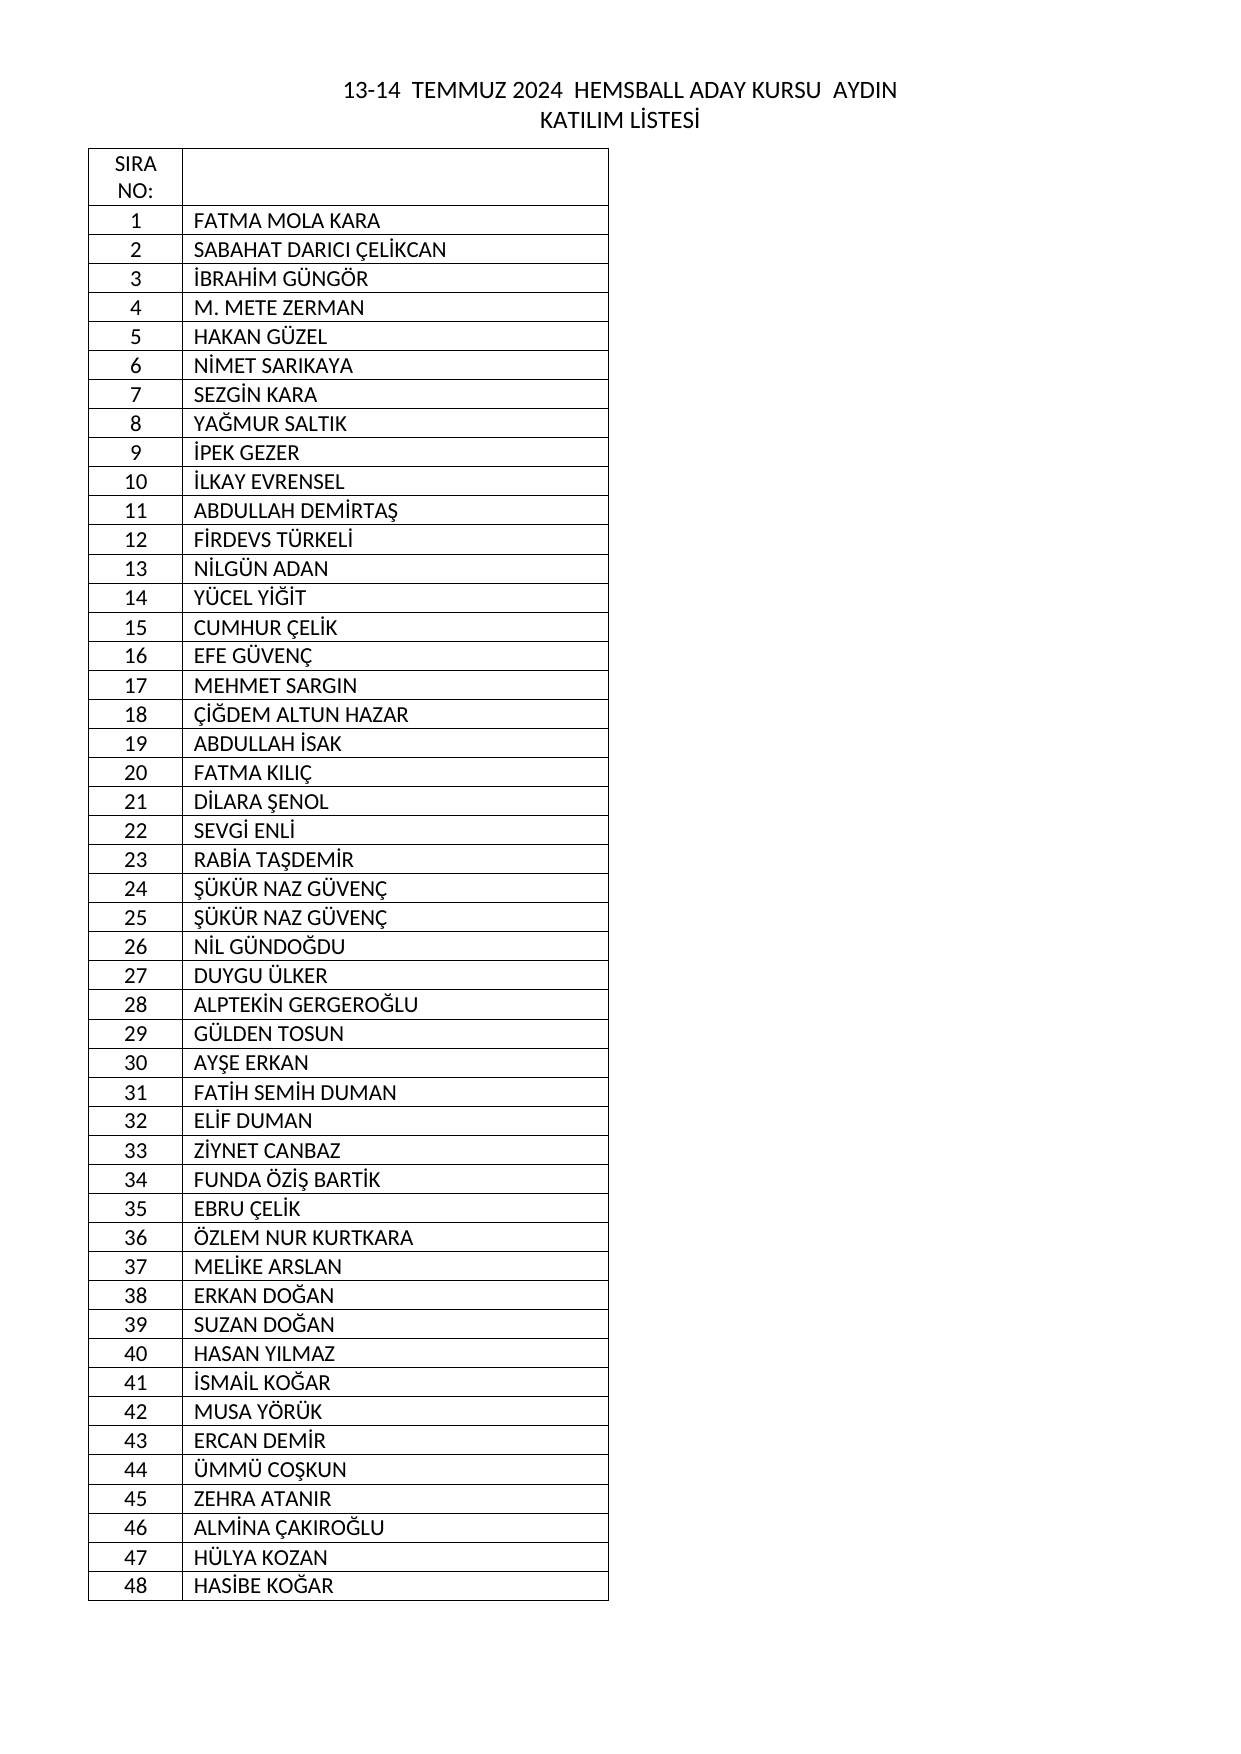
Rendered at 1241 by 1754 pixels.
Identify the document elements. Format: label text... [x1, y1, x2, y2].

table_cell ABDULLAH İSAK [183, 729, 608, 757]
table_cell ZEHRA ATANIR [183, 1485, 608, 1512]
table_cell 15 [89, 613, 182, 641]
table_cell DİLARA ŞENOL [183, 787, 608, 815]
table_cell 16 [89, 642, 182, 670]
table_cell 33 [89, 1136, 182, 1164]
table_cell 22 [89, 816, 182, 844]
table_cell 10 [89, 467, 182, 495]
table_cell HASİBE KOĞAR [183, 1572, 608, 1600]
table_cell HAKAN GÜZEL [183, 322, 608, 350]
table_cell 45 [89, 1485, 182, 1512]
table_cell 30 [89, 1049, 182, 1077]
table_cell MEHMET SARGIN [183, 671, 608, 699]
table_cell 11 [89, 496, 182, 524]
table_cell 18 [89, 700, 182, 728]
table_cell 3 [89, 264, 182, 292]
table_cell 12 [89, 525, 182, 553]
table_cell 6 [89, 351, 182, 379]
table_cell FATMA KILIÇ [183, 758, 608, 786]
table_cell 21 [89, 787, 182, 815]
table_cell NİMET SARIKAYA [183, 351, 608, 379]
table_cell GÜLDEN TOSUN [183, 1020, 608, 1047]
table_cell 14 [89, 584, 182, 612]
table_cell RABİA TAŞDEMİR [183, 845, 608, 873]
table_cell YAĞMUR SALTIK [183, 409, 608, 437]
table_cell ERKAN DOĞAN [183, 1281, 608, 1309]
table_cell ÜMMÜ COŞKUN [183, 1455, 608, 1483]
table_cell 13 [89, 555, 182, 582]
table_cell 29 [89, 1020, 182, 1047]
table_cell SUZAN DOĞAN [183, 1310, 608, 1338]
table_cell 7 [89, 380, 182, 408]
table_cell 23 [89, 845, 182, 873]
table_cell İSMAİL KOĞAR [183, 1368, 608, 1396]
table_cell 39 [89, 1310, 182, 1338]
table_cell DUYGU ÜLKER [183, 961, 608, 989]
table_cell AYŞE ERKAN [183, 1049, 608, 1077]
table_cell NİLGÜN ADAN [183, 555, 608, 582]
table_cell YÜCEL YİĞİT [183, 584, 608, 612]
table_cell FİRDEVS TÜRKELİ [183, 525, 608, 553]
table_cell ALPTEKİN GERGEROĞLU [183, 990, 608, 1018]
table_cell 4 [89, 293, 182, 321]
table_cell 41 [89, 1368, 182, 1396]
table_cell MELİKE ARSLAN [183, 1252, 608, 1280]
table_cell HASAN YILMAZ [183, 1339, 608, 1367]
table_cell 36 [89, 1223, 182, 1251]
table_cell ŞÜKÜR NAZ GÜVENÇ [183, 903, 608, 931]
table_cell 17 [89, 671, 182, 699]
table_cell 34 [89, 1165, 182, 1193]
table_cell ERCAN DEMİR [183, 1426, 608, 1454]
table_cell ZİYNET CANBAZ [183, 1136, 608, 1164]
table_cell 19 [89, 729, 182, 757]
table_cell 47 [89, 1543, 182, 1571]
table_cell 8 [89, 409, 182, 437]
table_cell 25 [89, 903, 182, 931]
table_cell ÇİĞDEM ALTUN HAZAR [183, 700, 608, 728]
table_cell FUNDA ÖZİŞ BARTİK [183, 1165, 608, 1193]
table_cell İLKAY EVRENSEL [183, 467, 608, 495]
table_cell 43 [89, 1426, 182, 1454]
table_cell HÜLYA KOZAN [183, 1543, 608, 1571]
table_cell ALMİNA ÇAKIROĞLU [183, 1514, 608, 1542]
table_cell 1 [89, 206, 182, 234]
table_cell 32 [89, 1107, 182, 1135]
table_cell ÖZLEM NUR KURTKARA [183, 1223, 608, 1251]
table_cell 42 [89, 1397, 182, 1425]
table_header [183, 149, 608, 205]
table_cell İBRAHİM GÜNGÖR [183, 264, 608, 292]
table_cell SEVGİ ENLİ [183, 816, 608, 844]
table_cell FATMA MOLA KARA [183, 206, 608, 234]
table_cell M. METE ZERMAN [183, 293, 608, 321]
table_cell 26 [89, 932, 182, 960]
table_cell 37 [89, 1252, 182, 1280]
table_cell 27 [89, 961, 182, 989]
table_cell 46 [89, 1514, 182, 1542]
table_cell 5 [89, 322, 182, 350]
table_cell SEZGİN KARA [183, 380, 608, 408]
table_cell 2 [89, 235, 182, 263]
table_cell EBRU ÇELİK [183, 1194, 608, 1222]
table_cell 28 [89, 990, 182, 1018]
table_cell NİL GÜNDOĞDU [183, 932, 608, 960]
table_cell SABAHAT DARICI ÇELİKCAN [183, 235, 608, 263]
table_cell 48 [89, 1572, 182, 1600]
table_cell 9 [89, 438, 182, 466]
table_cell MUSA YÖRÜK [183, 1397, 608, 1425]
table_cell EFE GÜVENÇ [183, 642, 608, 670]
table_cell 24 [89, 874, 182, 902]
table_cell ŞÜKÜR NAZ GÜVENÇ [183, 874, 608, 902]
table_cell CUMHUR ÇELİK [183, 613, 608, 641]
table_cell FATİH SEMİH DUMAN [183, 1078, 608, 1106]
table_cell 38 [89, 1281, 182, 1309]
table_header SIRA NO: [89, 149, 182, 205]
table_cell ABDULLAH DEMİRTAŞ [183, 496, 608, 524]
table_cell 44 [89, 1455, 182, 1483]
table_cell İPEK GEZER [183, 438, 608, 466]
table_cell 40 [89, 1339, 182, 1367]
table_cell 31 [89, 1078, 182, 1106]
table_cell 20 [89, 758, 182, 786]
table_cell ELİF DUMAN [183, 1107, 608, 1135]
table_cell 35 [89, 1194, 182, 1222]
